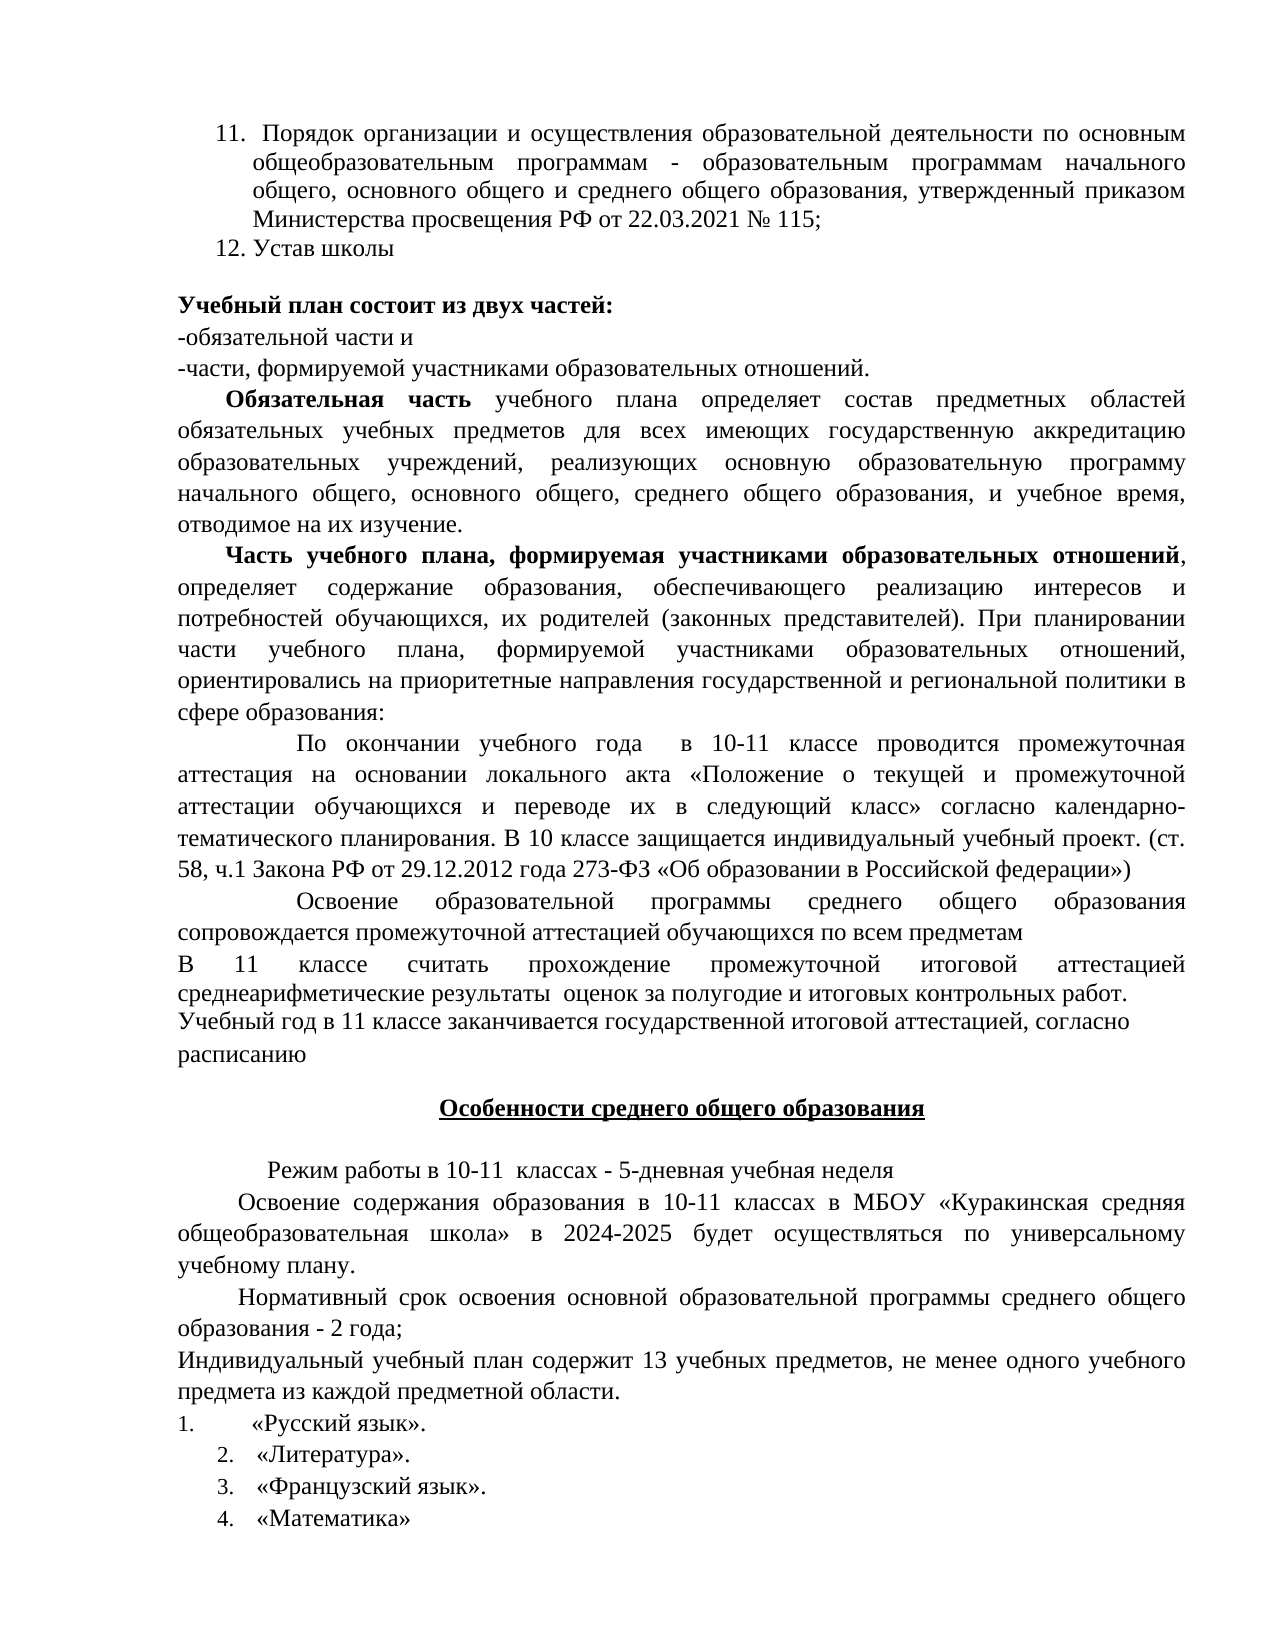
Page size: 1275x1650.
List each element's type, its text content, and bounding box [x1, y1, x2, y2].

list «Французский язык». [177, 1471, 1186, 1500]
text Индивидуальный учебный план содержит 13 учебных предметов, не менее одного учебного предмета из каждой предметной области. [177, 1345, 1186, 1405]
text -части, формируемой участниками образовательных отношений. [177, 353, 1186, 382]
text Режим работы в 10-11 классах - 5-дневная учебная неделя [177, 1155, 1186, 1184]
text По окончании учебного года в 10-11 классе проводится промежуточная аттестация на основании локального акта «Положение о текущей и промежуточной аттестации обучающихся и переводе их в следующий класс» согласно календарно-тематического планирования. В 10 классе защищается индивидуальный учебный проект. (ст. 58, ч.1 Закона РФ от 29.12.2012 года 273-ФЗ «Об образовании в Российской федерации») [177, 728, 1186, 883]
list Устав школы [215, 233, 1186, 262]
text Обязательная часть учебного плана определяет состав предметных областей обязательных учебных предметов для всех имеющих государственную аккредитацию образовательных учреждений, реализующих основную образовательную программу начального общего, основного общего, среднего общего образования, и учебное время, отводимое на их изучение. [177, 384, 1186, 538]
text Учебный план состоит из двух частей: [177, 291, 1186, 319]
list Порядок организации и осуществления образовательной деятельности по основным общеобразовательным программам - образовательным программам начального общего, основного общего и среднего общего образования, утвержденный приказом Министерства просвещения РФ от 22.03.2021 № 115; [215, 118, 1186, 233]
text В 11 классе считать прохождение промежуточной итоговой аттестацией среднеарифметические результаты оценок за полугодие и итоговых контрольных работ. [177, 949, 1186, 1006]
text Освоение содержания образования в 10-11 классах в МБОУ «Куракинская средняя общеобразовательная школа» в 2024-2025 будет осуществляться по универсальному учебному плану. [177, 1187, 1186, 1279]
list «Литература». [177, 1439, 1186, 1468]
text Учебный год в 11 классе заканчивается государственной итоговой аттестацией, согласно расписанию [177, 1006, 1186, 1068]
list «Математика» [177, 1503, 1186, 1531]
text Нормативный срок освоения основной образовательной программы среднего общего образования - 2 года; [177, 1282, 1186, 1342]
text -обязательной части и [177, 322, 1186, 351]
text Освоение образовательной программы среднего общего образования сопровождается промежуточной аттестацией обучающихся по всем предметам [177, 886, 1186, 946]
text Часть учебного плана, формируемая участниками образовательных отношений, определяет содержание образования, обеспечивающего реализацию интересов и потребностей обучающихся, их родителей (законных представителей). При планировании части учебного плана, формируемой участниками образовательных отношений, ориентировались на приоритетные направления государственной и региональной политики в сфере образования: [177, 541, 1186, 726]
text Особенности среднего общего образования [177, 1093, 1186, 1122]
list «Русский язык». [177, 1408, 1186, 1437]
